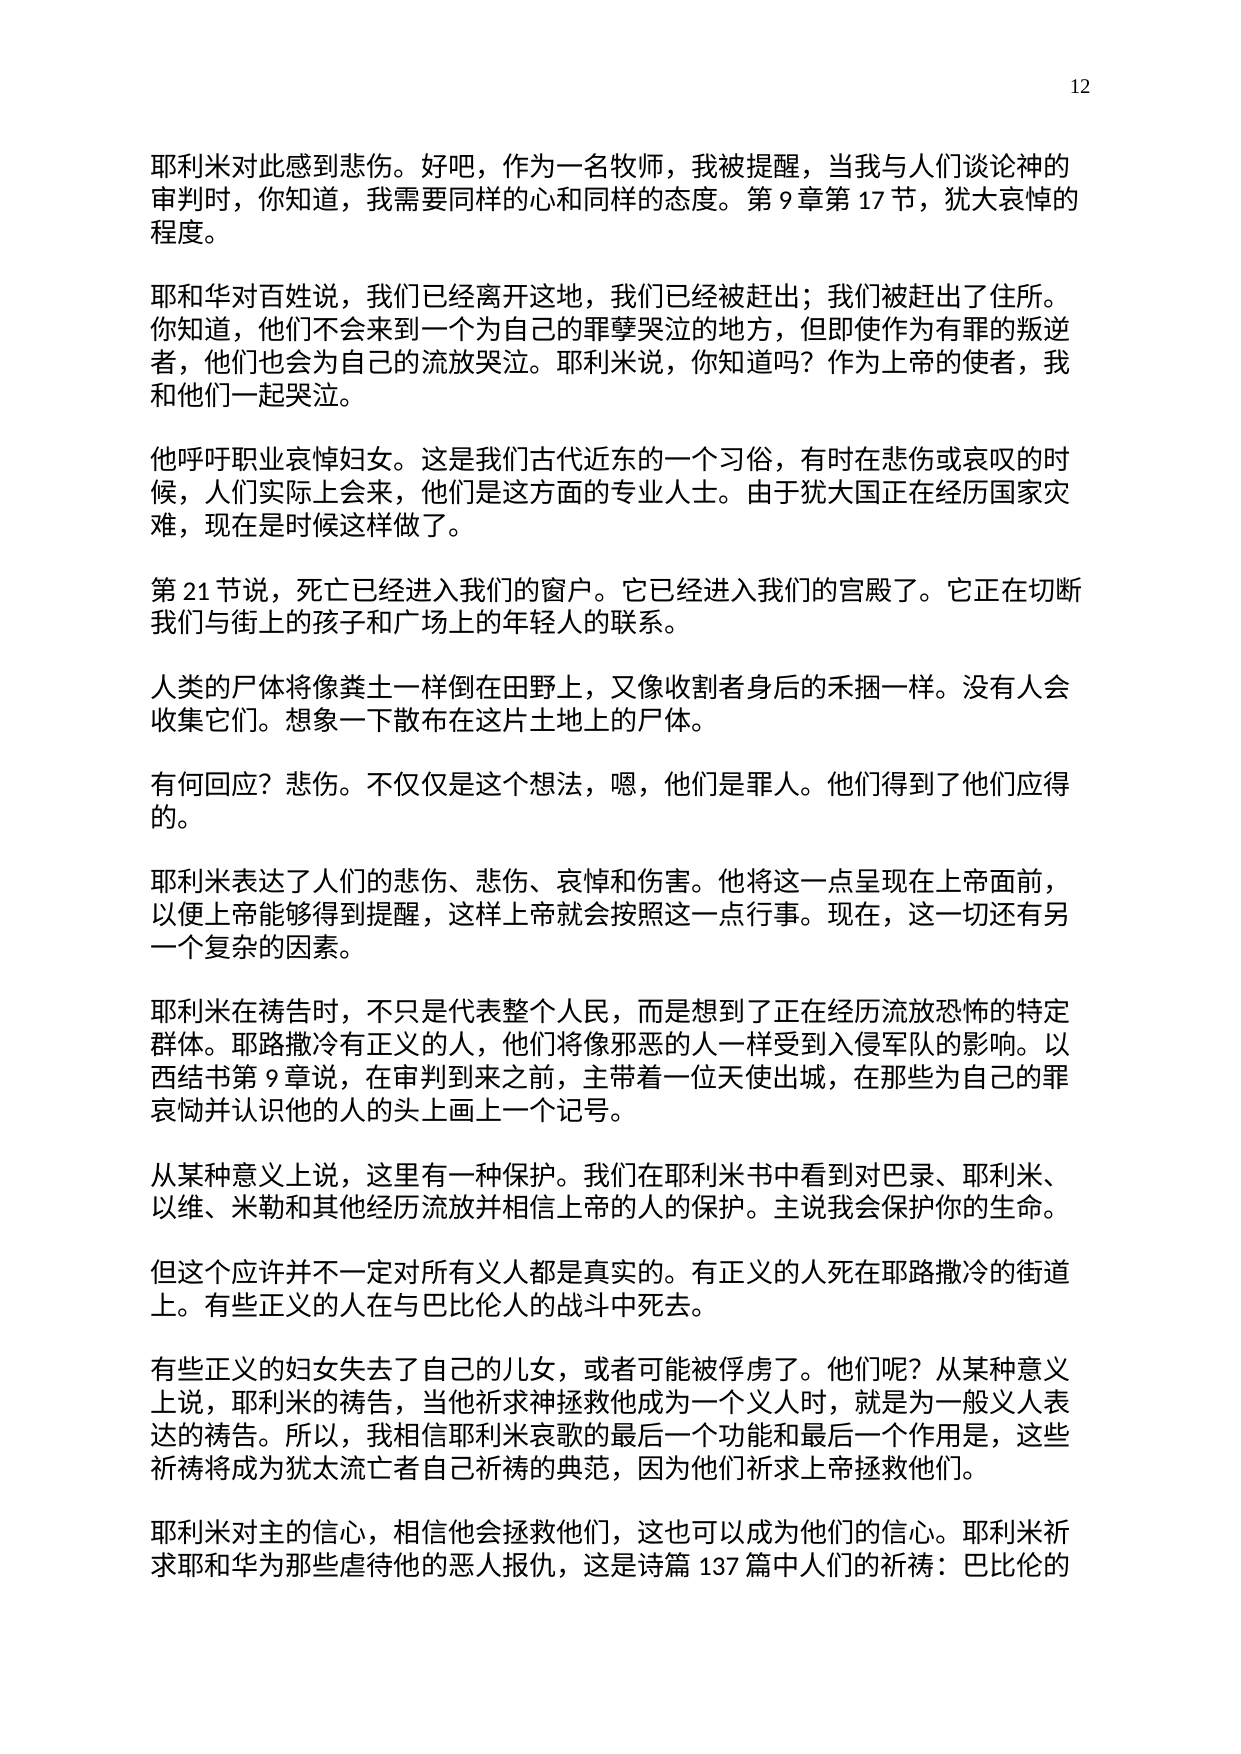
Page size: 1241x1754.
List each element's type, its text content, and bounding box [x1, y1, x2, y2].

text 有些正义的妇女失去了自己的儿女，或者可能被俘虏了。他们呢？从某种意义上说，耶利米的祷告，当他祈求神拯救他成为一个义人时，就是为一般义人表达的祷告。所以，我相信耶利米哀歌的最后一个功能和最后一个作用是，这些祈祷将成为犹太流亡者自己祈祷的典范，因为他们祈求上帝拯救他们。 [150, 1353, 1090, 1485]
text 他呼吁职业哀悼妇女。这是我们古代近东的一个习俗，有时在悲伤或哀叹的时候，人们实际上会来，他们是这方面的专业人士。由于犹大国正在经历国家灾难，现在是时候这样做了。 [150, 443, 1090, 542]
text 但这个应许并不一定对所有义人都是真实的。有正义的人死在耶路撒冷的街道上。有些正义的人在与巴比伦人的战斗中死去。 [150, 1256, 1090, 1322]
text 耶和华对百姓说，我们已经离开这地，我们已经被赶出；我们被赶出了住所。你知道，他们不会来到一个为自己的罪孽哭泣的地方，但即使作为有罪的叛逆者，他们也会为自己的流放哭泣。耶利米说，你知道吗？作为上帝的使者，我和他们一起哭泣。 [150, 280, 1090, 412]
text 从某种意义上说，这里有一种保护。我们在耶利米书中看到对巴录、耶利米、以维、米勒和其他经历流放并相信上帝的人的保护。主说我会保护你的生命。 [150, 1159, 1090, 1225]
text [150, 1516, 1090, 1582]
text 第21节说，死亡已经进入我们的窗户。它已经进入我们的宫殿了。它正在切断我们与街上的孩子和广场上的年轻人的联系。 [150, 574, 1090, 640]
text 人类的尸体将像粪土一样倒在田野上，又像收割者身后的禾捆一样。没有人会收集它们。想象一下散布在这片土地上的尸体。 [150, 671, 1090, 737]
text 有何回应？悲伤。不仅仅是这个想法，嗯，他们是罪人。他们得到了他们应得的。 [150, 768, 1090, 834]
text 耶利米在祷告时，不只是代表整个人民，而是想到了正在经历流放恐怖的特定群体。耶路撒冷有正义的人，他们将像邪恶的人一样受到入侵军队的影响。以西结书第 9 章说，在审判到来之前，主带着一位天使出城，在那些为自己的罪哀恸并认识他的人的头上画上一个记号。 [150, 995, 1090, 1127]
text 耶利米表达了人们的悲伤、悲伤、哀悼和伤害。他将这一点呈现在上帝面前，以便上帝能够得到提醒，这样上帝就会按照这一点行事。现在，这一切还有另一个复杂的因素。 [150, 865, 1090, 964]
text 耶利米对此感到悲伤。好吧，作为一名牧师，我被提醒，当我与人们谈论神的审判时，你知道，我需要同样的心和同样的态度。第9章第17节，犹大哀悼的程度。 [150, 150, 1090, 249]
